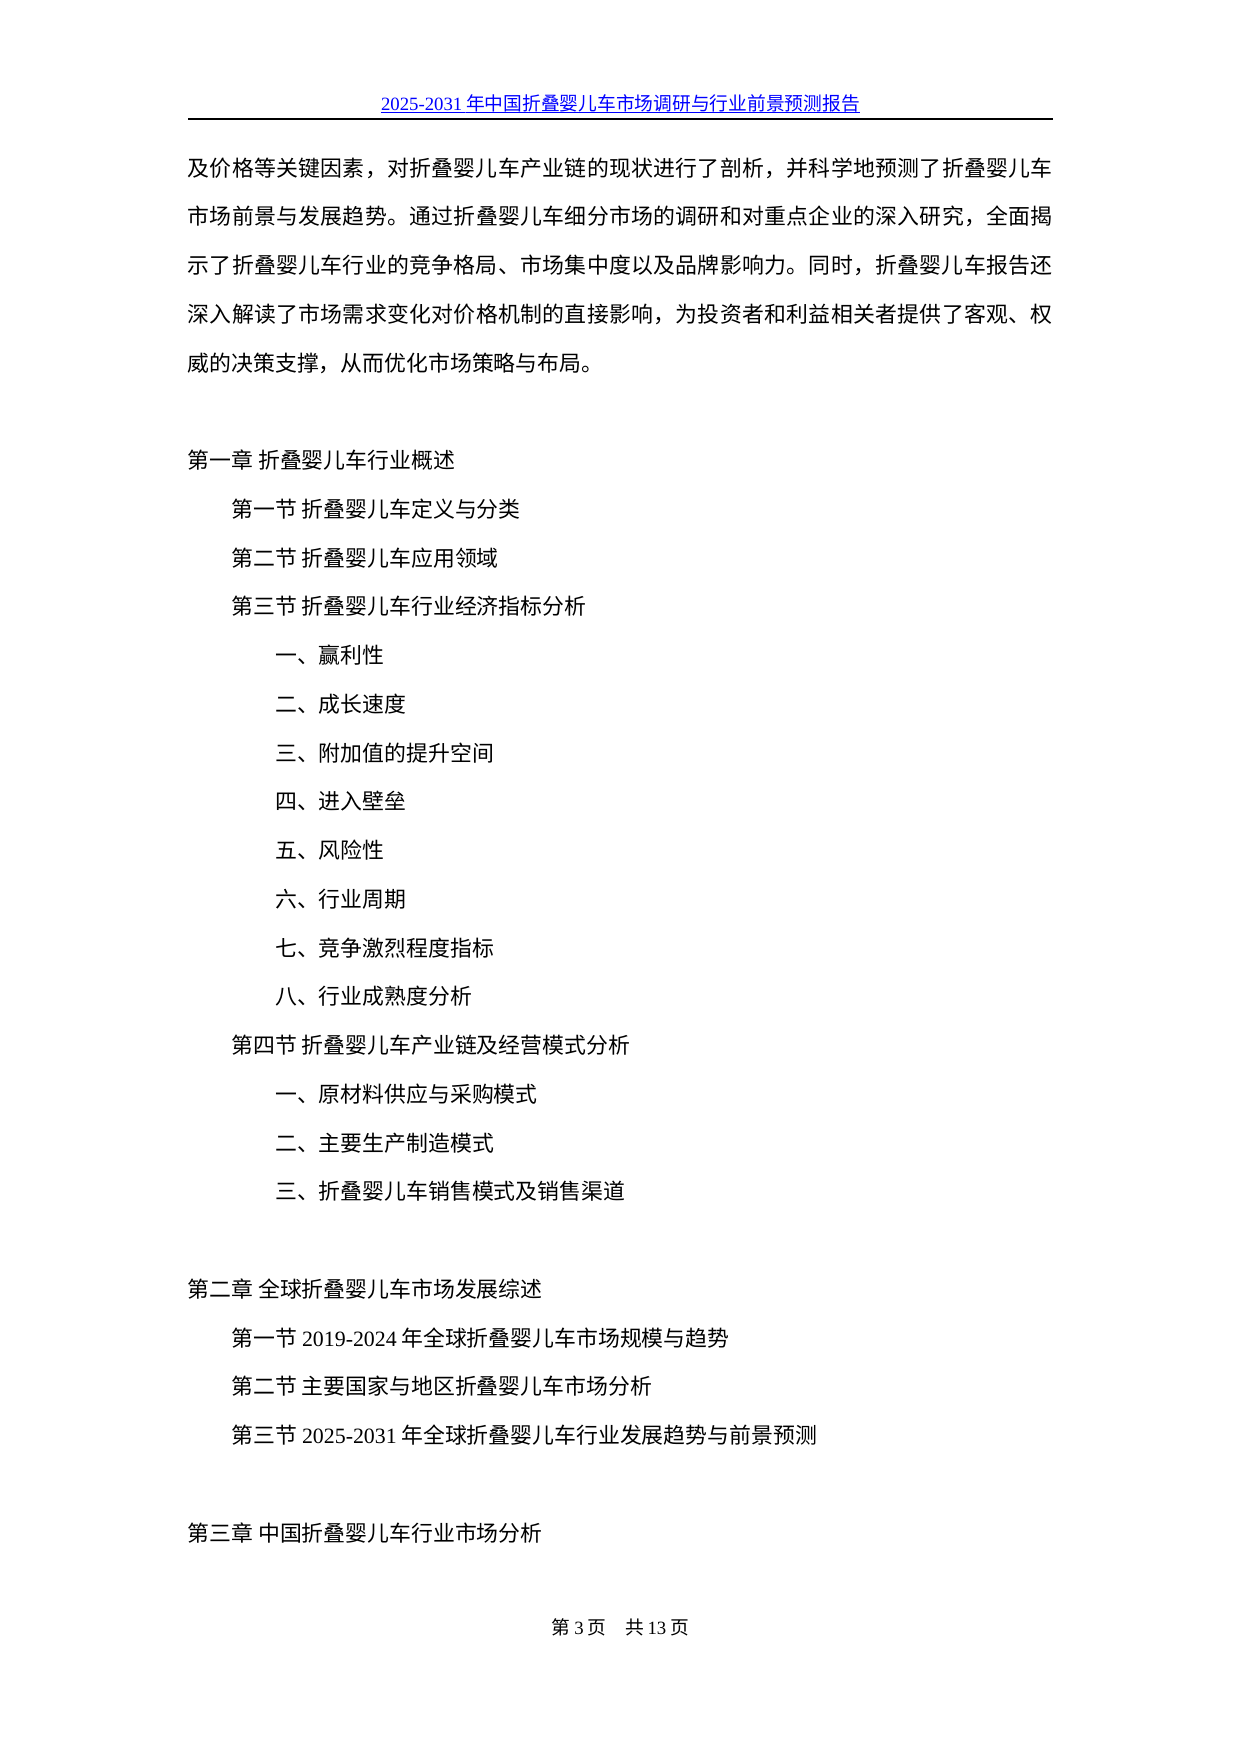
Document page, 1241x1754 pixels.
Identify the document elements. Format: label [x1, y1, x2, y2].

text [187, 150, 1053, 1548]
